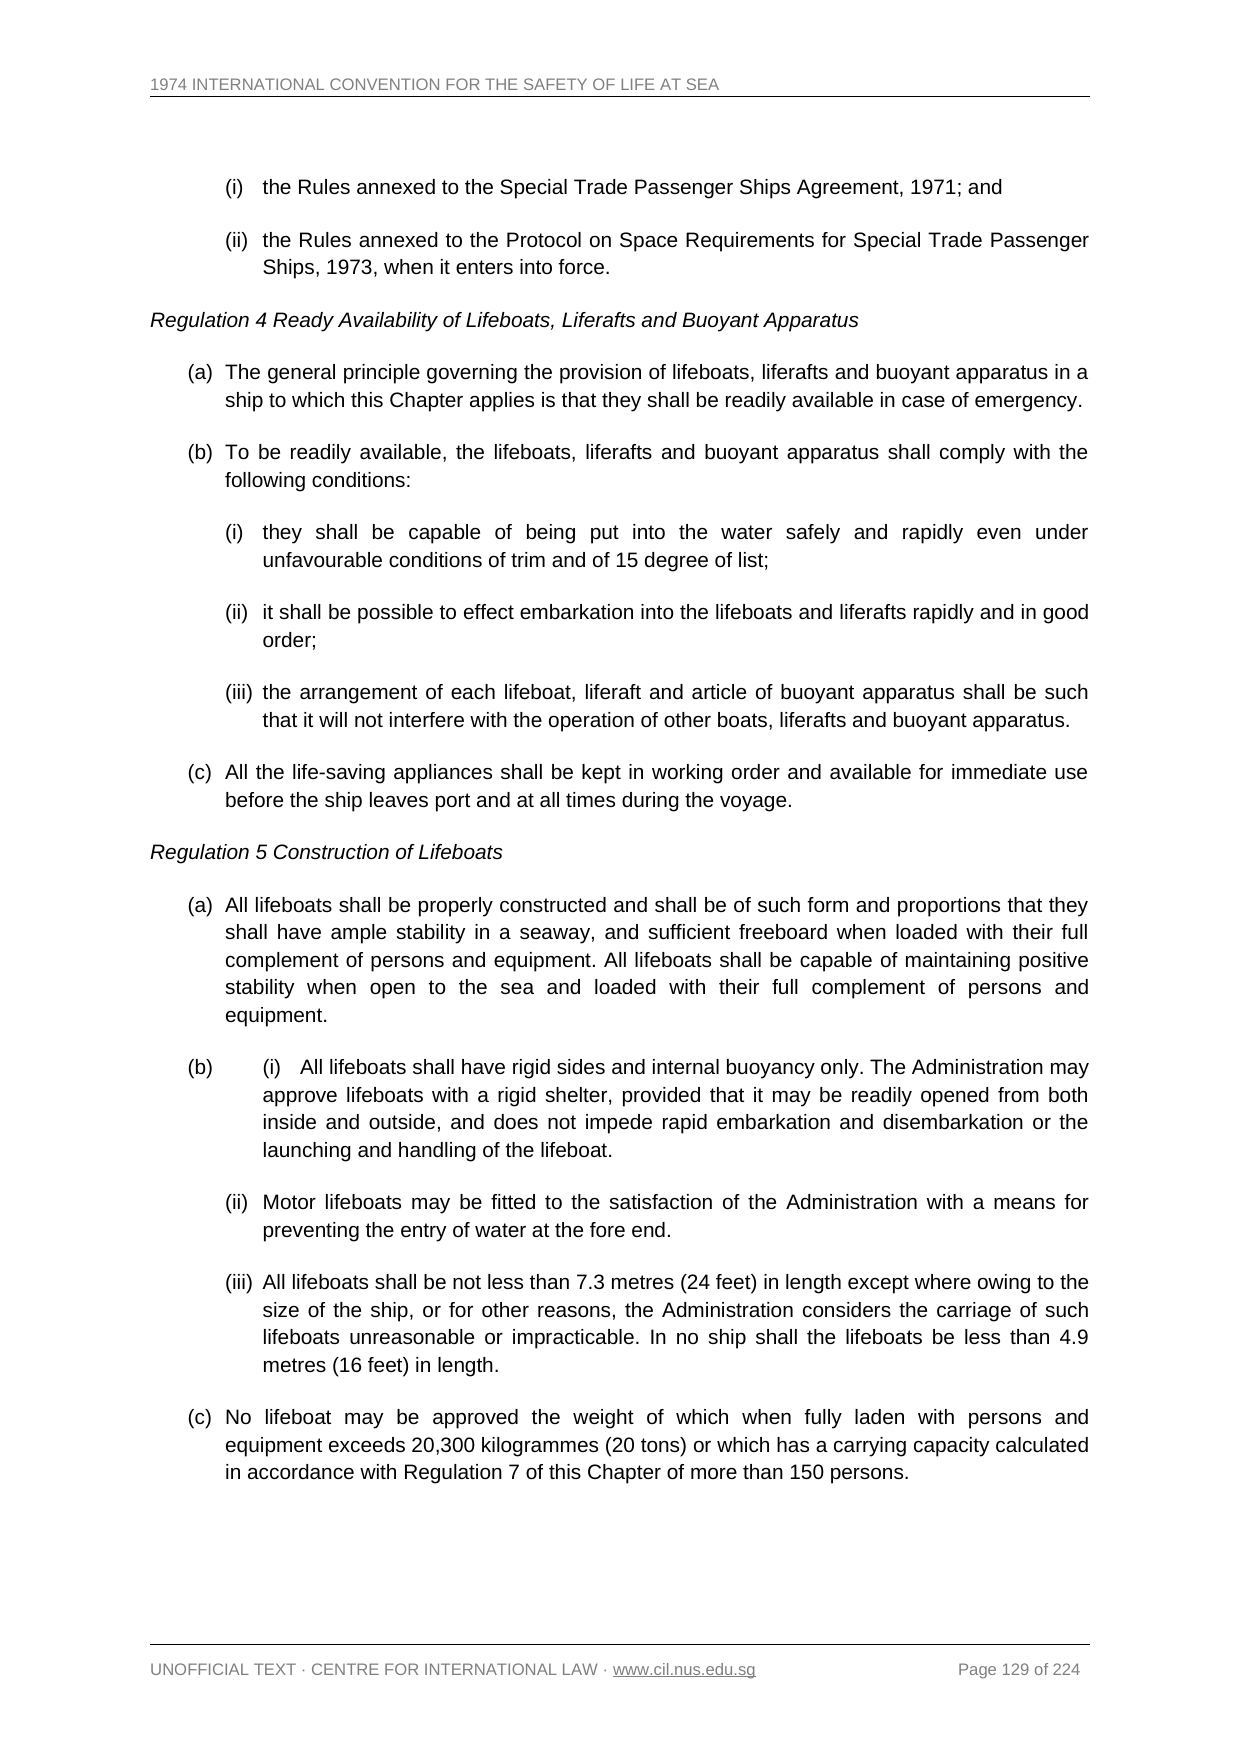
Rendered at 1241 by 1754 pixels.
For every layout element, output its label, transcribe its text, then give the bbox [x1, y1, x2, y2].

list it shall be possible to effect embarkation into the lifeboats and liferafts rapidly and in good order; [225, 600, 1090, 651]
list Motor lifeboats may be fitted to the satisfaction of the Administration with a means for preventing the entry of water at the fore end. [225, 1190, 1090, 1241]
list (i) All lifeboats shall have rigid sides and internal buoyancy only. The Administration may approve lifeboats with a rigid shelter, provided that it may be readily opened from both inside and outside, and does not impede rapid embarkation and disembarkation or the launching and handling of the lifeboat. [187, 1055, 1090, 1161]
list No lifeboat may be approved the weight of which when fully laden with persons and equipment exceeds 20,300 kilogrammes (20 tons) or which has a carrying capacity calculated in accordance with Regulation 7 of this Chapter of more than 150 persons. [187, 1405, 1090, 1484]
list they shall be capable of being put into the water safely and rapidly even under unfavourable conditions of trim and of 15 degree of list; [225, 520, 1090, 571]
list the arrangement of each lifeboat, liferaft and article of buoyant apparatus shall be such that it will not interfere with the operation of other boats, liferafts and buoyant apparatus. [225, 680, 1090, 731]
list The general principle governing the provision of lifeboats, liferafts and buoyant apparatus in a ship to which this Chapter applies is that they shall be readily available in case of emergency. [187, 360, 1090, 411]
list All the life-saving appliances shall be kept in working order and available for immediate use before the ship leaves port and at all times during the voyage. [187, 760, 1090, 811]
list All lifeboats shall be properly constructed and shall be of such form and proportions that they shall have ample stability in a seaway, and sufficient freeboard when loaded with their full complement of persons and equipment. All lifeboats shall be capable of maintaining positive stability when open to the sea and loaded with their full complement of persons and equipment. [187, 892, 1090, 1026]
list To be readily available, the lifeboats, liferafts and buoyant apparatus shall comply with the following conditions: [187, 440, 1090, 491]
text Regulation 5 Construction of Lifeboats [150, 840, 1090, 864]
list All lifeboats shall be not less than 7.3 metres (24 feet) in length except where owing to the size of the ship, or for other reasons, the Administration considers the carriage of such lifeboats unreasonable or impracticable. In no ship shall the lifeboats be less than 4.9 metres (16 feet) in length. [225, 1270, 1090, 1376]
list the Rules annexed to the Special Trade Passenger Ships Agreement, 1971; and [225, 175, 1090, 199]
list the Rules annexed to the Protocol on Space Requirements for Special Trade Passenger Ships, 1973, when it enters into force. [225, 227, 1090, 279]
text Regulation 4 Ready Availability of Lifeboats, Liferafts and Buoyant Apparatus [150, 307, 1090, 331]
